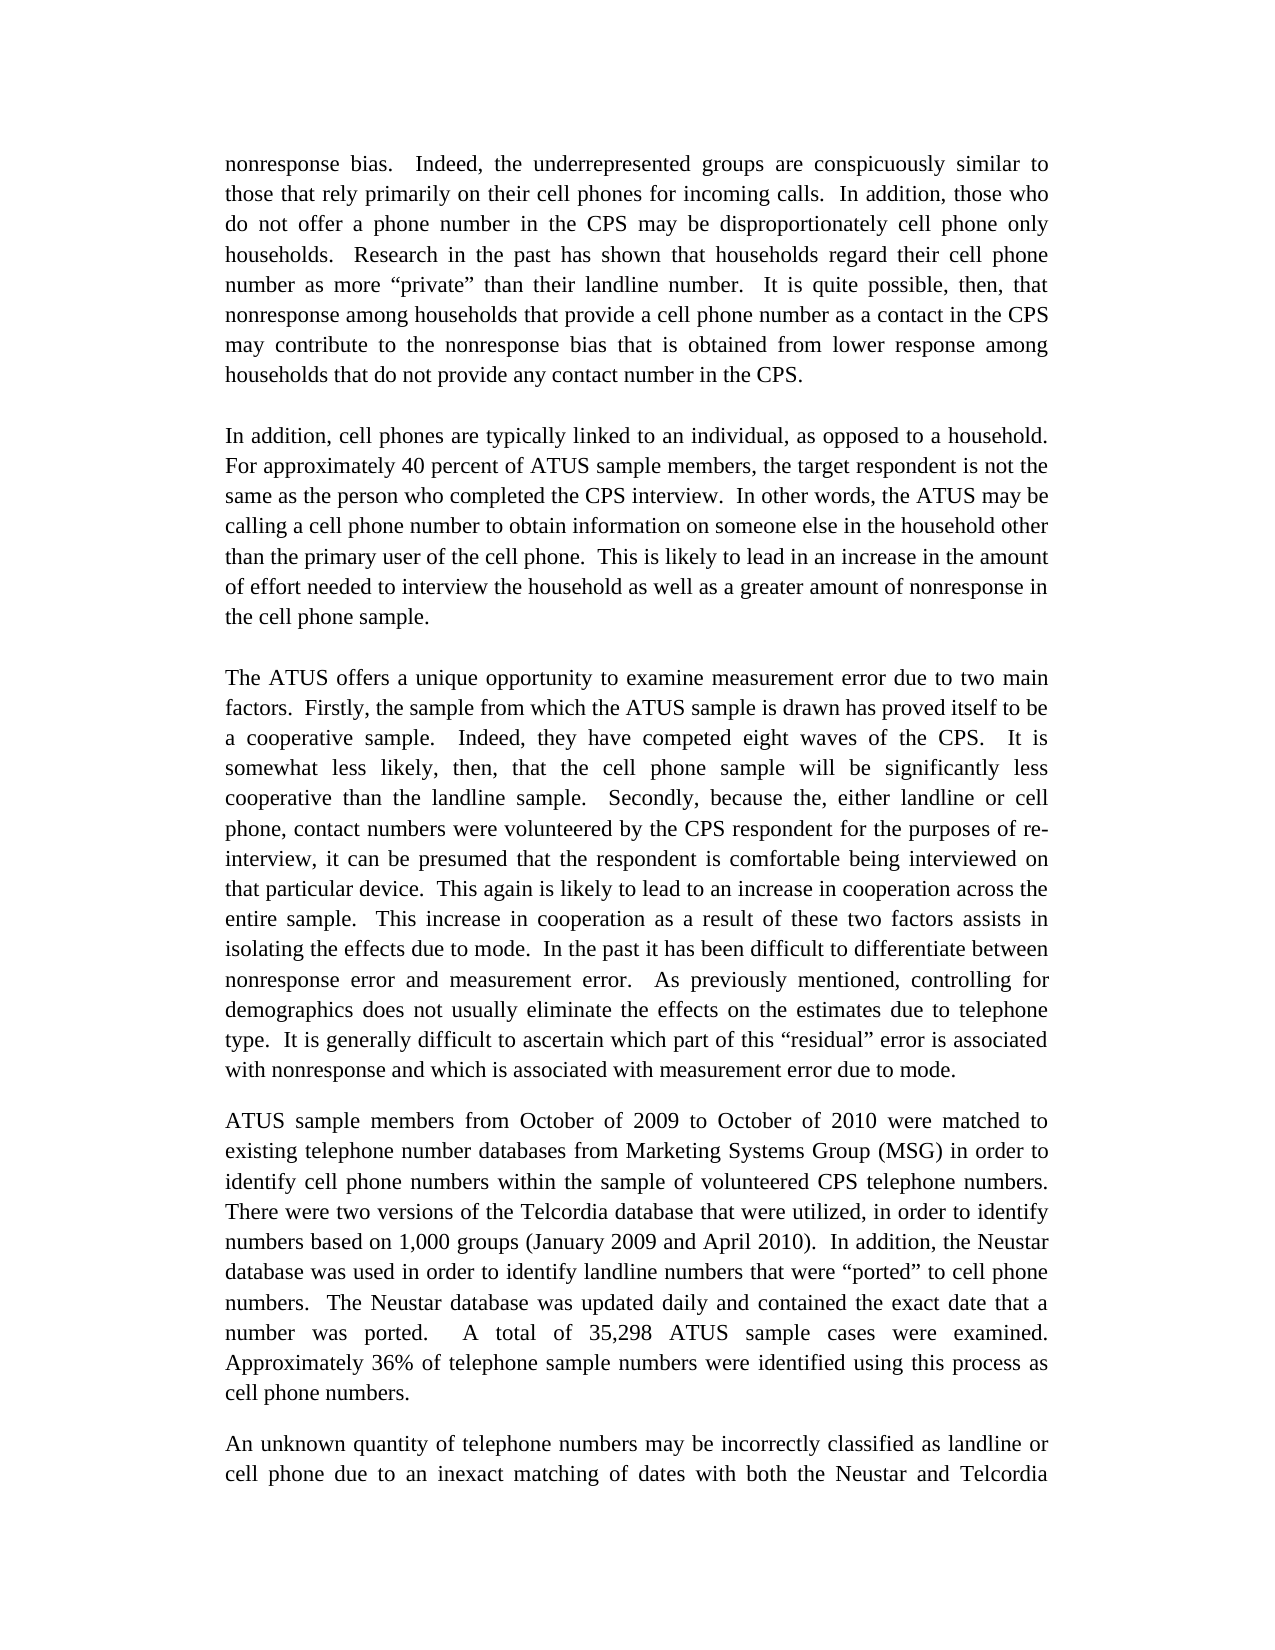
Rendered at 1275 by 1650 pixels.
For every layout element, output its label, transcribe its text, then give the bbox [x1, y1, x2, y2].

list In addition, cell phones are typically linked to an individual, as opposed to a household. For approximately 40 percent of ATUS sample members, the target respondent is not the same as the person who completed the CPS interview. In other words, the ATUS may be calling a cell phone number to obtain information on someone else in the household other than the primary user of the cell phone. This is likely to lead in an increase in the amount of effort needed to interview the household as well as a greater amount of nonresponse in the cell phone sample. [225, 422, 1050, 629]
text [225, 1430, 1050, 1487]
text ATUS sample members from October of 2009 to October of 2010 were matched to existing telephone number databases from Marketing Systems Group (MSG) in order to identify cell phone numbers within the sample of volunteered CPS telephone numbers. There were two versions of the Telcordia database that were utilized, in order to identify numbers based on 1,000 groups (January 2009 and April 2010). In addition, the Neustar database was used in order to identify landline numbers that were “ported” to cell phone numbers. The Neustar database was updated daily and contained the exact date that a number was ported. A total of 35,298 ATUS sample cases were examined. Approximately 36% of telephone sample numbers were identified using this process as cell phone numbers. [225, 1107, 1050, 1406]
list The ATUS offers a unique opportunity to examine measurement error due to two main factors. Firstly, the sample from which the ATUS sample is drawn has proved itself to be a cooperative sample. Indeed, they have competed eight waves of the CPS. It is somewhat less likely, then, that the cell phone sample will be significantly less cooperative than the landline sample. Secondly, because the, either landline or cell phone, contact numbers were volunteered by the CPS respondent for the purposes of re-interview, it can be presumed that the respondent is comfortable being interviewed on that particular device. This again is likely to lead to an increase in cooperation across the entire sample. This increase in cooperation as a result of these two factors assists in isolating the effects due to mode. In the past it has been difficult to differentiate between nonresponse error and measurement error. As previously mentioned, controlling for demographics does not usually eliminate the effects on the estimates due to telephone type. It is generally difficult to ascertain which part of this “residual” error is associated with nonresponse and which is associated with measurement error due to mode. [225, 663, 1050, 1083]
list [225, 150, 1050, 388]
